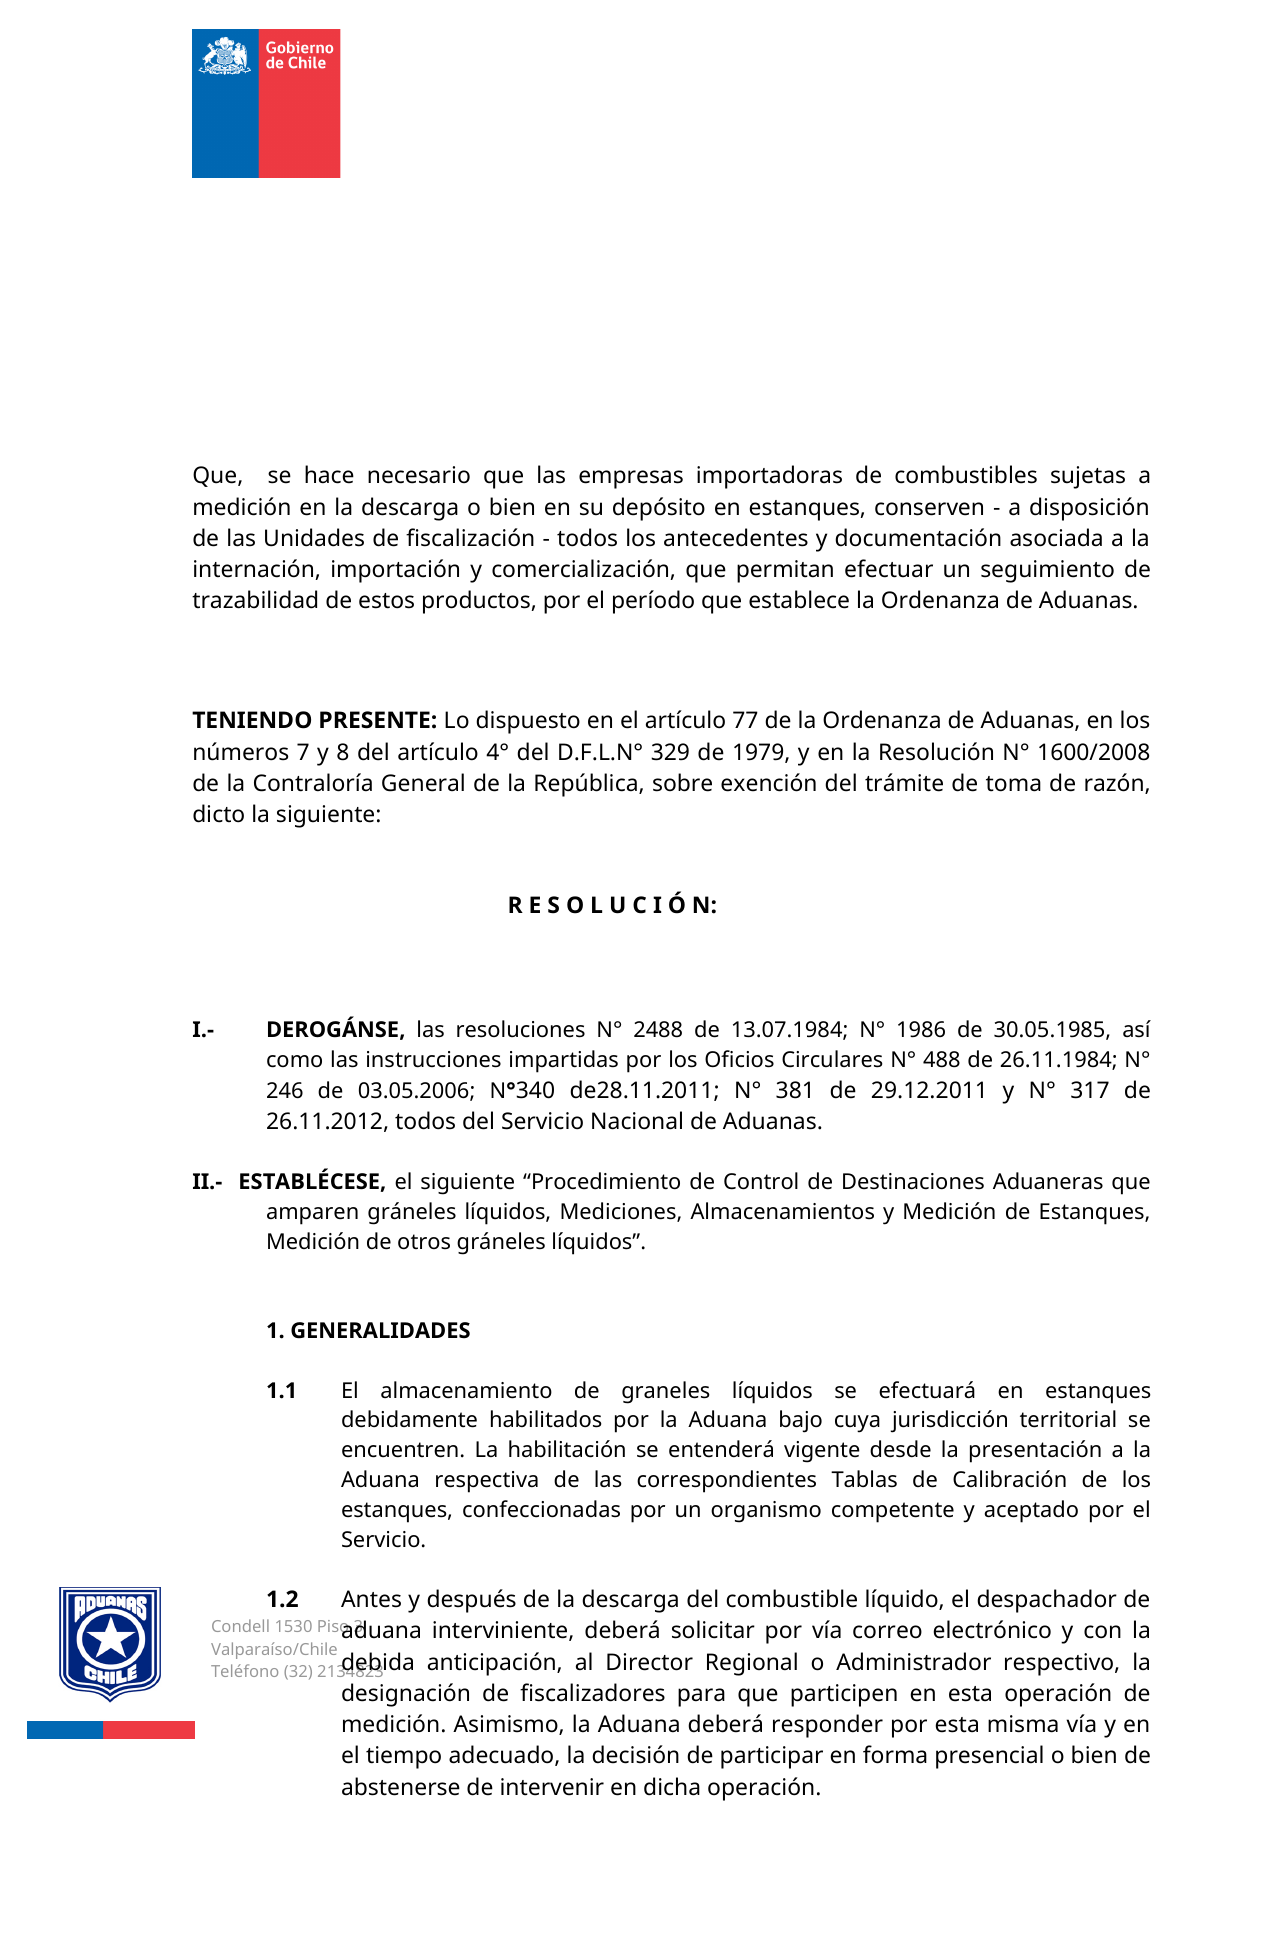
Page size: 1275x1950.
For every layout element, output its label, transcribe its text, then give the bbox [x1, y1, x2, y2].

picture [192, 29, 341, 178]
picture [27, 1575, 195, 1739]
text R E S O L U C I Ó N: [192, 889, 1152, 921]
list El almacenamiento de graneles líquidos se efectuará en estanques debidamente habilitados por la Aduana bajo cuya jurisdicción territorial se encuentren. La habilitación se entenderá vigente desde la presentación a la Aduana respectiva de las correspondientes Tablas de Calibración de los estanques, confeccionadas por un organismo competente y aceptado por el Servicio. [266, 1375, 1152, 1553]
text 1. GENERALIDADES [266, 1315, 1152, 1345]
text I.- DEROGÁNSE, las resoluciones N° 2488 de 13.07.1984; N° 1986 de 30.05.1985, así como las instrucciones impartidas por los Oficios Circulares N° 488 de 26.11.1984; N° 246 de 03.05.2006; N°340 de28.11.2011; N° 381 de 29.12.2011 y N° 317 de 26.11.2012, todos del Servicio Nacional de Aduanas. [192, 1014, 1152, 1136]
text TENIENDO PRESENTE: Lo dispuesto en el artículo 77 de la Ordenanza de Aduanas, en los números 7 y 8 del artículo 4° del D.F.L.N° 329 de 1979, y en la Resolución N° 1600/2008 de la Contraloría General de la República, sobre exención del trámite de toma de razón, dicto la siguiente: [192, 704, 1152, 829]
list Antes y después de la descarga del combustible líquido, el despachador de aduana interviniente, deberá solicitar por vía correo electrónico y con la debida anticipación, al Director Regional o Administrador respectivo, la designación de fiscalizadores para que participen en esta operación de medición. Asimismo, la Aduana deberá responder por esta misma vía y en el tiempo adecuado, la decisión de participar en forma presencial o bien de abstenerse de intervenir en dicha operación. [266, 1583, 1152, 1802]
text II.- ESTABLÉCESE, el siguiente “Procedimiento de Control de Destinaciones Aduaneras que amparen gráneles líquidos, Mediciones, Almacenamientos y Medición de Estanques, Medición de otros gráneles líquidos”. [192, 1166, 1152, 1256]
text Que, se hace necesario que las empresas importadoras de combustibles sujetas a medición en la descarga o bien en su depósito en estanques, conserven - a disposición de las Unidades de fiscalización - todos los antecedentes y documentación asociada a la internación, importación y comercialización, que permitan efectuar un seguimiento de trazabilidad de estos productos, por el período que establece la Ordenanza de Aduanas. [192, 459, 1152, 616]
